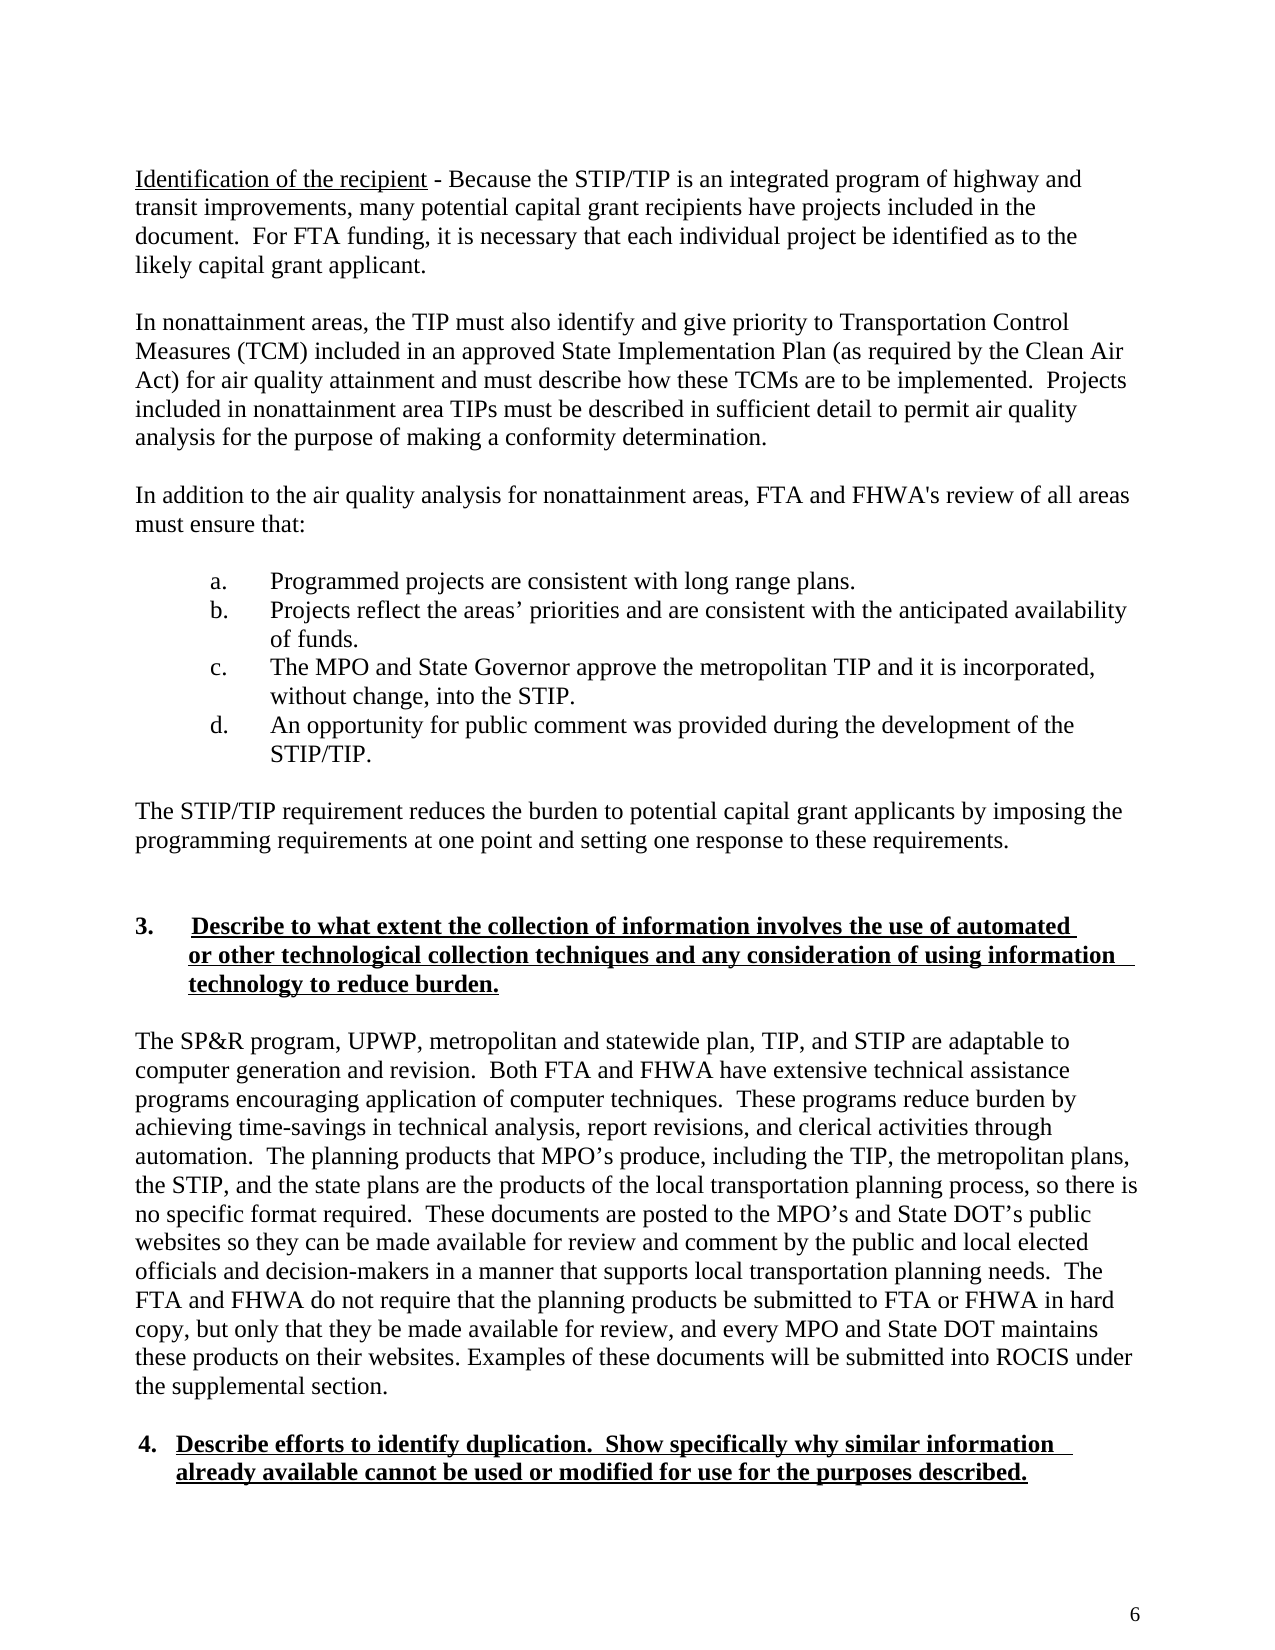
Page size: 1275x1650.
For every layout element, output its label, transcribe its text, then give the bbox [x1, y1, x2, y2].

list Describe to what extent the collection of information involves the use of automated [135, 911, 1140, 940]
text Identification of the recipient - Because the STIP/TIP is an integrated program of highway and transit improvements, many potential capital grant recipients have projects included in the document. For FTA funding, it is necessary that each individual project be identified as to the likely capital grant applicant. [135, 164, 1140, 279]
text or other technological collection techniques and any consideration of using information [126, 940, 1140, 969]
text The SP&R program, UPWP, metropolitan and statewide plan, TIP, and STIP are adaptable to computer generation and revision. Both FTA and FHWA have extensive technical assistance programs encouraging application of computer techniques. These programs reduce burden by achieving time-savings in technical analysis, report revisions, and clerical activities through automation. The planning products that MPO’s produce, including the TIP, the metropolitan plans, the STIP, and the state plans are the products of the local transportation planning process, so there is no specific format required. These documents are posted to the MPO’s and State DOT’s public websites so they can be made available for review and comment by the public and local elected officials and decision-makers in a manner that supports local transportation planning needs. The FTA and FHWA do not require that the planning products be submitted to FTA or FHWA in hard copy, but only that they be made available for review, and every MPO and State DOT maintains these products on their websites. Examples of these documents will be submitted into ROCIS under the supplemental section. [135, 1026, 1140, 1400]
text In addition to the air quality analysis for nonattainment areas, FTA and FHWA's review of all areas must ensure that: [135, 480, 1140, 537]
text b. Projects reflect the areas’ priorities and are consistent with the anticipated availability of funds. [210, 595, 1140, 652]
text 4. Describe efforts to identify duplication. Show specifically why similar information [126, 1429, 1140, 1457]
text already available cannot be used or modified for use for the purposes described. [126, 1457, 1140, 1486]
text In nonattainment areas, the TIP must also identify and give priority to Transportation Control Measures (TCM) included in an approved State Implementation Plan (as required by the Clean Air Act) for air quality attainment and must describe how these TCMs are to be implemented. Projects included in nonattainment area TIPs must be described in sufficient detail to permit air quality analysis for the purpose of making a conformity determination. [135, 307, 1140, 451]
text d. An opportunity for public comment was provided during the development of the STIP/TIP. [210, 710, 1140, 767]
text a. Programmed projects are consistent with long range plans. [210, 566, 1140, 595]
text The STIP/TIP requirement reduces the burden to potential capital grant applicants by imposing the programming requirements at one point and setting one response to these requirements. [135, 796, 1140, 854]
text technology to reduce burden. [126, 969, 1140, 997]
text c. The MPO and State Governor approve the metropolitan TIP and it is incorporated, without change, into the STIP. [210, 652, 1140, 710]
